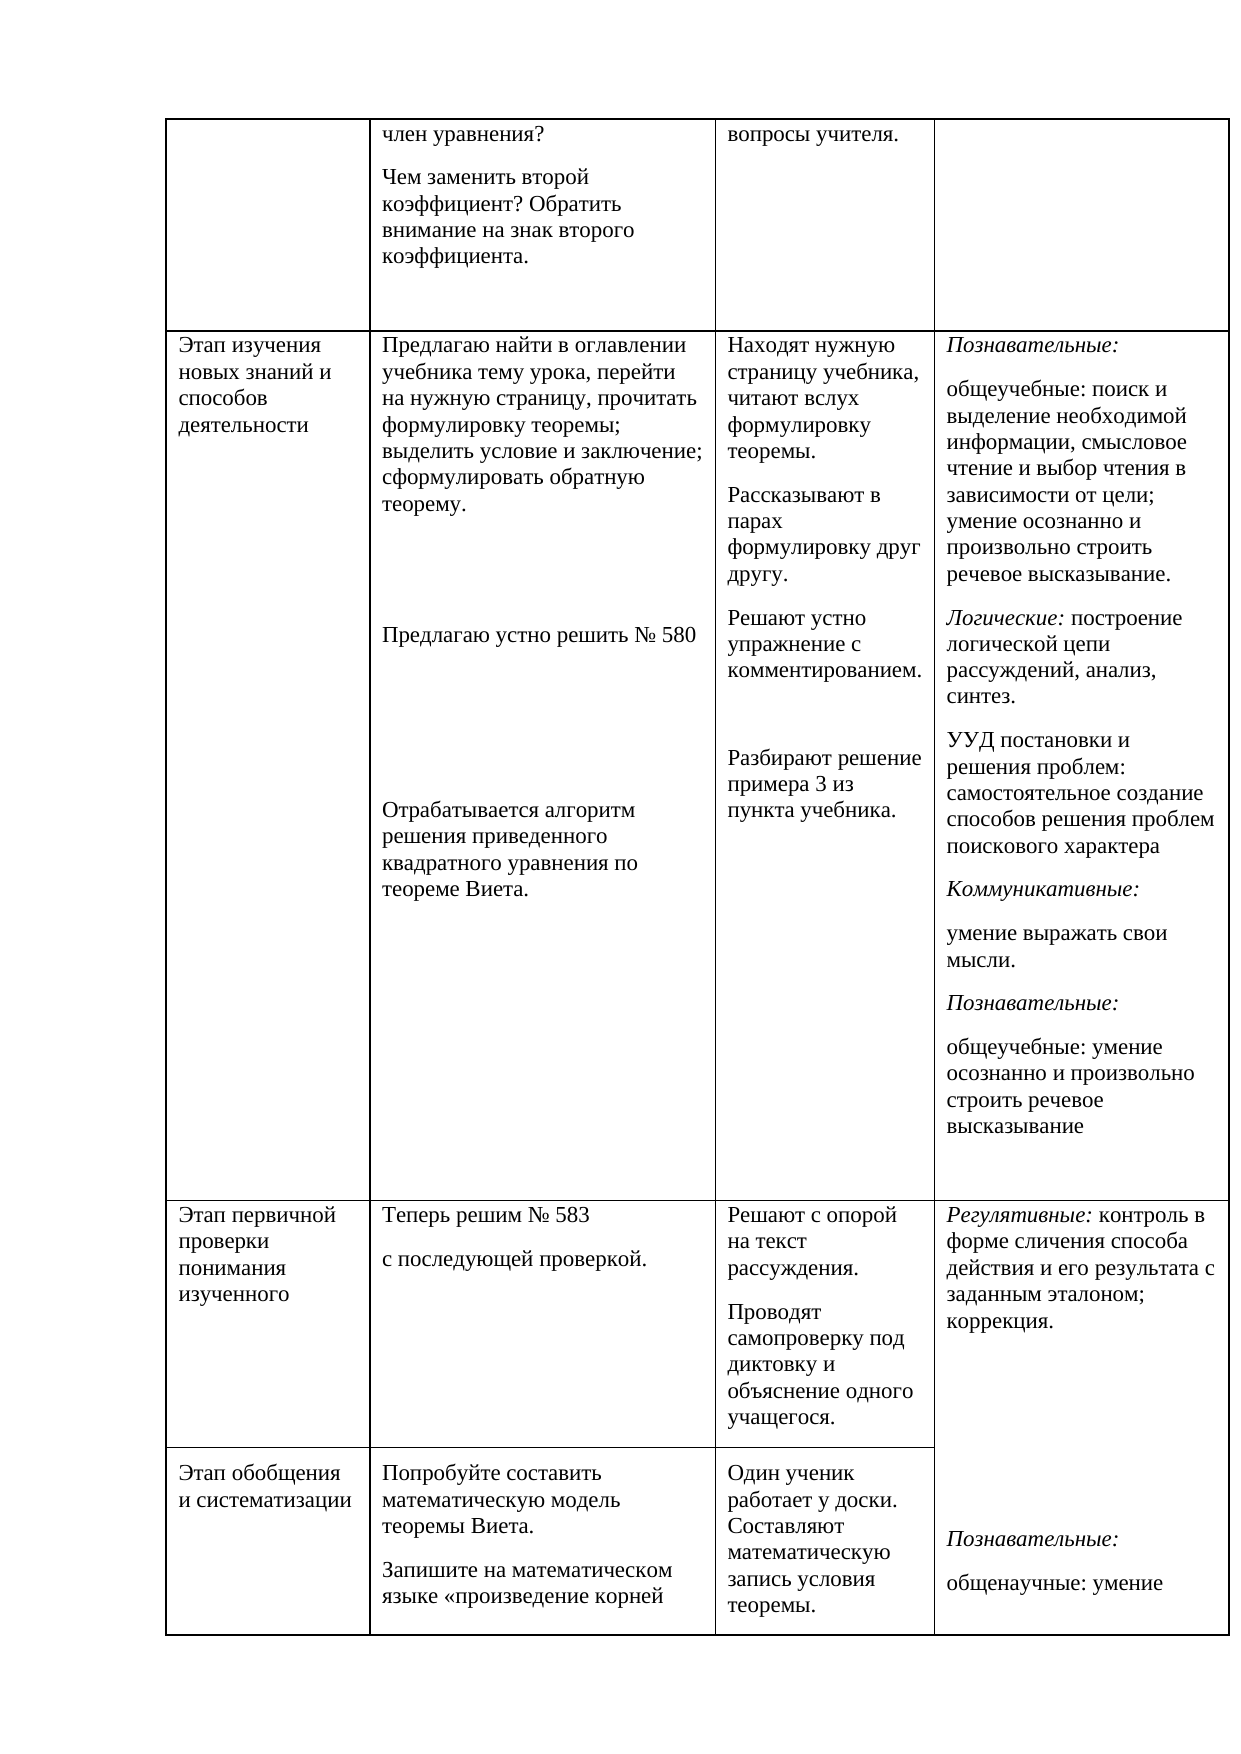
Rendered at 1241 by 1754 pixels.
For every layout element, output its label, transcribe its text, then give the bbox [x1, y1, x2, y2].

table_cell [371, 1448, 715, 1634]
table_cell Регулятивные: контроль в форме сличения способа действия и его результата с заданным эталоном; коррекция. Познавательные: общенаучные: умение структурировать знания; [935, 1201, 1228, 1634]
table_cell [371, 120, 715, 330]
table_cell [167, 1448, 369, 1634]
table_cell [167, 120, 369, 330]
table_cell Решают с опорой на текст рассуждения. Проводят самопроверку под диктовку и объяснение одного учащегося. [716, 1201, 934, 1447]
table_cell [716, 1448, 934, 1634]
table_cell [716, 120, 934, 330]
table_cell Этап первичной проверки понимания изученного [167, 1201, 369, 1447]
table_cell Теперь решим № 583 с последующей проверкой. [371, 1201, 715, 1447]
table_cell Предлагаю найти в оглавлении учебника тему урока, перейти на нужную страницу, прочитать формулировку теоремы; выделить условие и заключение; сформулировать обратную теорему. Предлагаю устно решить № 580 Отрабатывается алгоритм решения приведенного квадратного уравнения по теореме Виета. [371, 332, 715, 1200]
table_cell Находят нужную страницу учебника, читают вслух формулировку теоремы. Рассказывают в парах формулировку друг другу. Решают устно упражнение с комментированием. Разбирают решение примера 3 из пункта учебника. [716, 332, 934, 1200]
table_cell Познавательные: общеучебные: поиск и выделение необходимой информации, смысловое чтение и выбор чтения в зависимости от цели; умение осознанно и произвольно строить речевое высказывание. Логические: построение логической цепи рассуждений, анализ, синтез. УУД постановки и решения проблем: самостоятельное создание способов решения проблем поискового характера Коммуникативные: умение выражать свои мысли. Познавательные: общеучебные: умение осознанно и произвольно строить речевое высказывание [935, 332, 1228, 1200]
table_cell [935, 120, 1228, 330]
table_cell Этап изучения новых знаний и способов деятельности [167, 332, 369, 1200]
